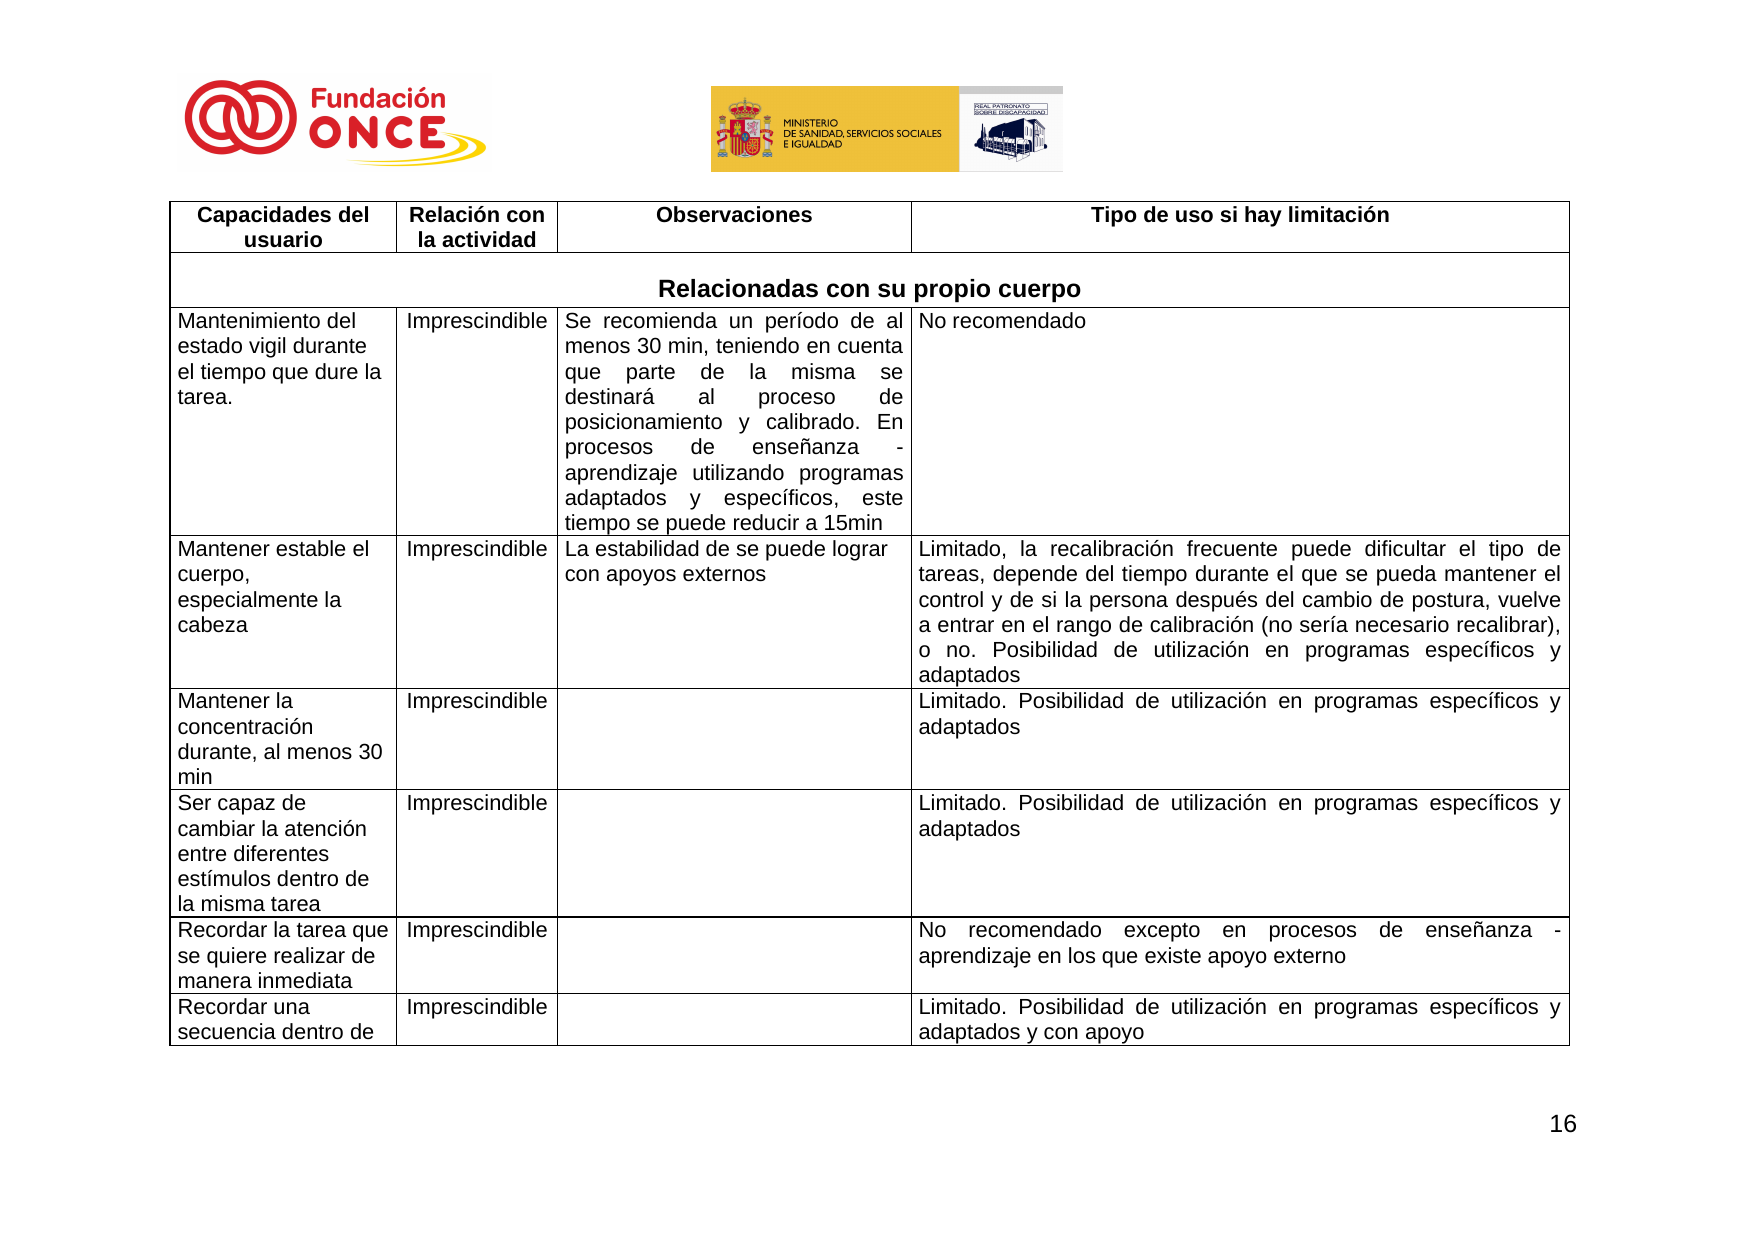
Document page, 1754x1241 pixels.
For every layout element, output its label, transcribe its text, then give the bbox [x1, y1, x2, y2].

table_cell Imprescindible [397, 994, 557, 1044]
table_cell No recomendado excepto en procesos de enseñanza - aprendizaje en los que existe apoyo externo [912, 918, 1569, 993]
table_cell La estabilidad de se puede lograr con apoyos externos [558, 536, 911, 687]
table_cell Imprescindible [397, 918, 557, 993]
table_cell Limitado. Posibilidad de utilización en programas específicos y adaptados y con apoyo [912, 994, 1569, 1044]
table_cell Mantener la concentración durante, al menos 30 min [171, 689, 396, 789]
table_cell Recordar una secuencia dentro de una tarea [171, 994, 396, 1044]
table_header Observaciones [558, 202, 911, 252]
table_cell Ser capaz de cambiar la atención entre diferentes estímulos dentro de la misma tarea [171, 790, 396, 916]
table_cell Imprescindible [397, 790, 557, 916]
table_cell [558, 918, 911, 993]
table_cell Limitado. Posibilidad de utilización en programas específicos y adaptados [912, 689, 1569, 789]
table_cell Recordar la tarea que se quiere realizar de manera inmediata [171, 918, 396, 993]
table_cell No recomendado [912, 308, 1569, 535]
table_cell [558, 790, 911, 916]
table_header Tipo de uso si hay limitación [912, 202, 1569, 252]
table_cell Limitado, la recalibración frecuente puede dificultar el tipo de tareas, depende del tiempo durante el que se pueda mantener el control y de si la persona después del cambio de postura, vuelve a entrar en el rango de calibración (no sería necesario recalibrar), o no. Posibilidad de utilización en programas específicos y adaptados [912, 536, 1569, 687]
table_cell Imprescindible [397, 689, 557, 789]
table_cell [558, 994, 911, 1044]
table_cell Relacionadas con su propio cuerpo [171, 253, 1569, 307]
table_cell Limitado. Posibilidad de utilización en programas específicos y adaptados [912, 790, 1569, 916]
table_cell [558, 689, 911, 789]
table_cell Imprescindible [397, 536, 557, 687]
table_header Relación con la actividad [397, 202, 557, 252]
picture [711, 86, 1063, 172]
table_cell Imprescindible [397, 308, 557, 535]
table_cell Mantenimiento del estado vigil durante el tiempo que dure la tarea. [171, 308, 396, 535]
table_header Capacidades del usuario [171, 202, 396, 252]
table_cell Mantener estable el cuerpo, especialmente la cabeza [171, 536, 396, 687]
table_cell Se recomienda un período de al menos 30 min, teniendo en cuenta que parte de la misma se destinará al proceso de posicionamiento y calibrado. En procesos de enseñanza - aprendizaje utilizando programas adaptados y específicos, este tiempo se puede reducir a 15min [558, 308, 911, 535]
picture [177, 73, 493, 172]
